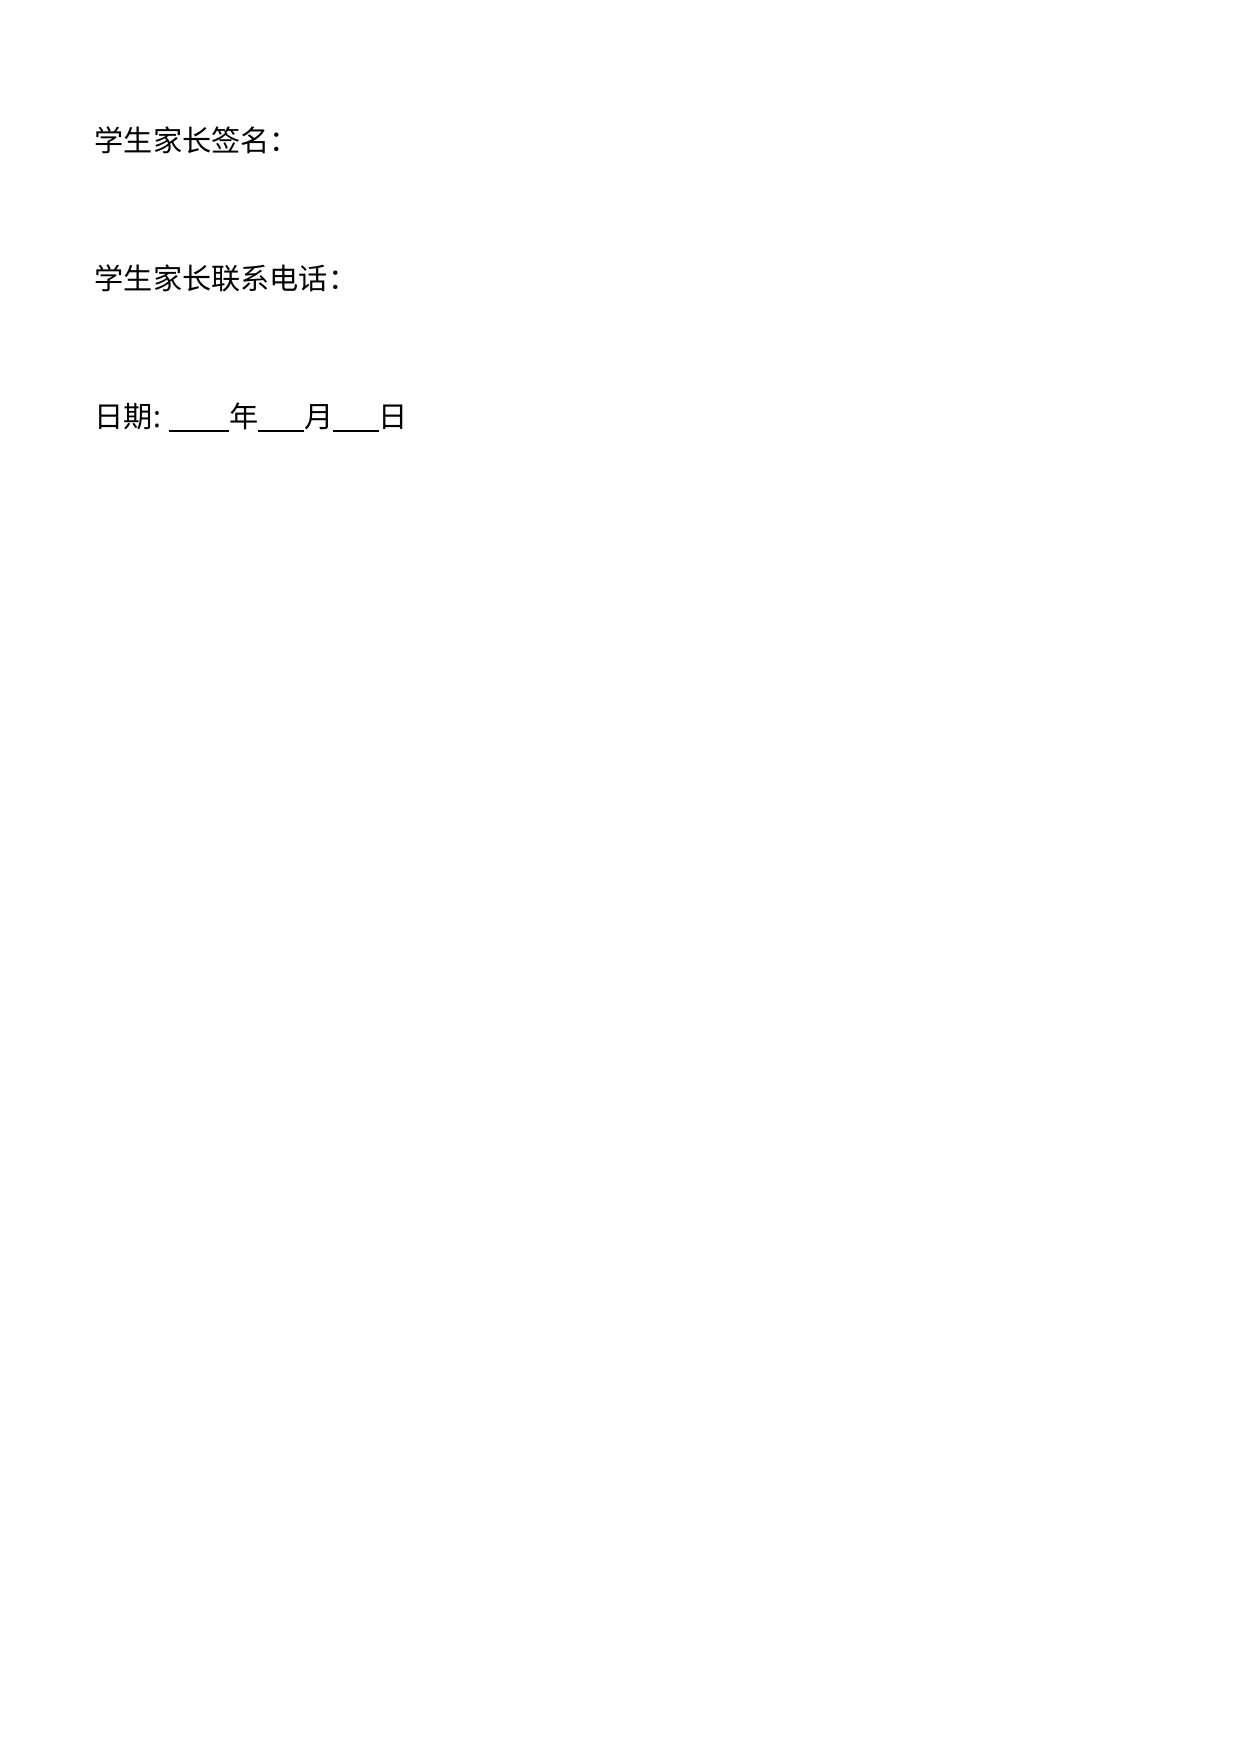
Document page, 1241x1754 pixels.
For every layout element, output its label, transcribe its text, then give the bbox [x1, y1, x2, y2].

text 日期: 年 月 日 [94, 383, 1146, 448]
text 学生家长签名： [94, 106, 1146, 171]
text 学生家长联系电话： [94, 244, 1146, 309]
